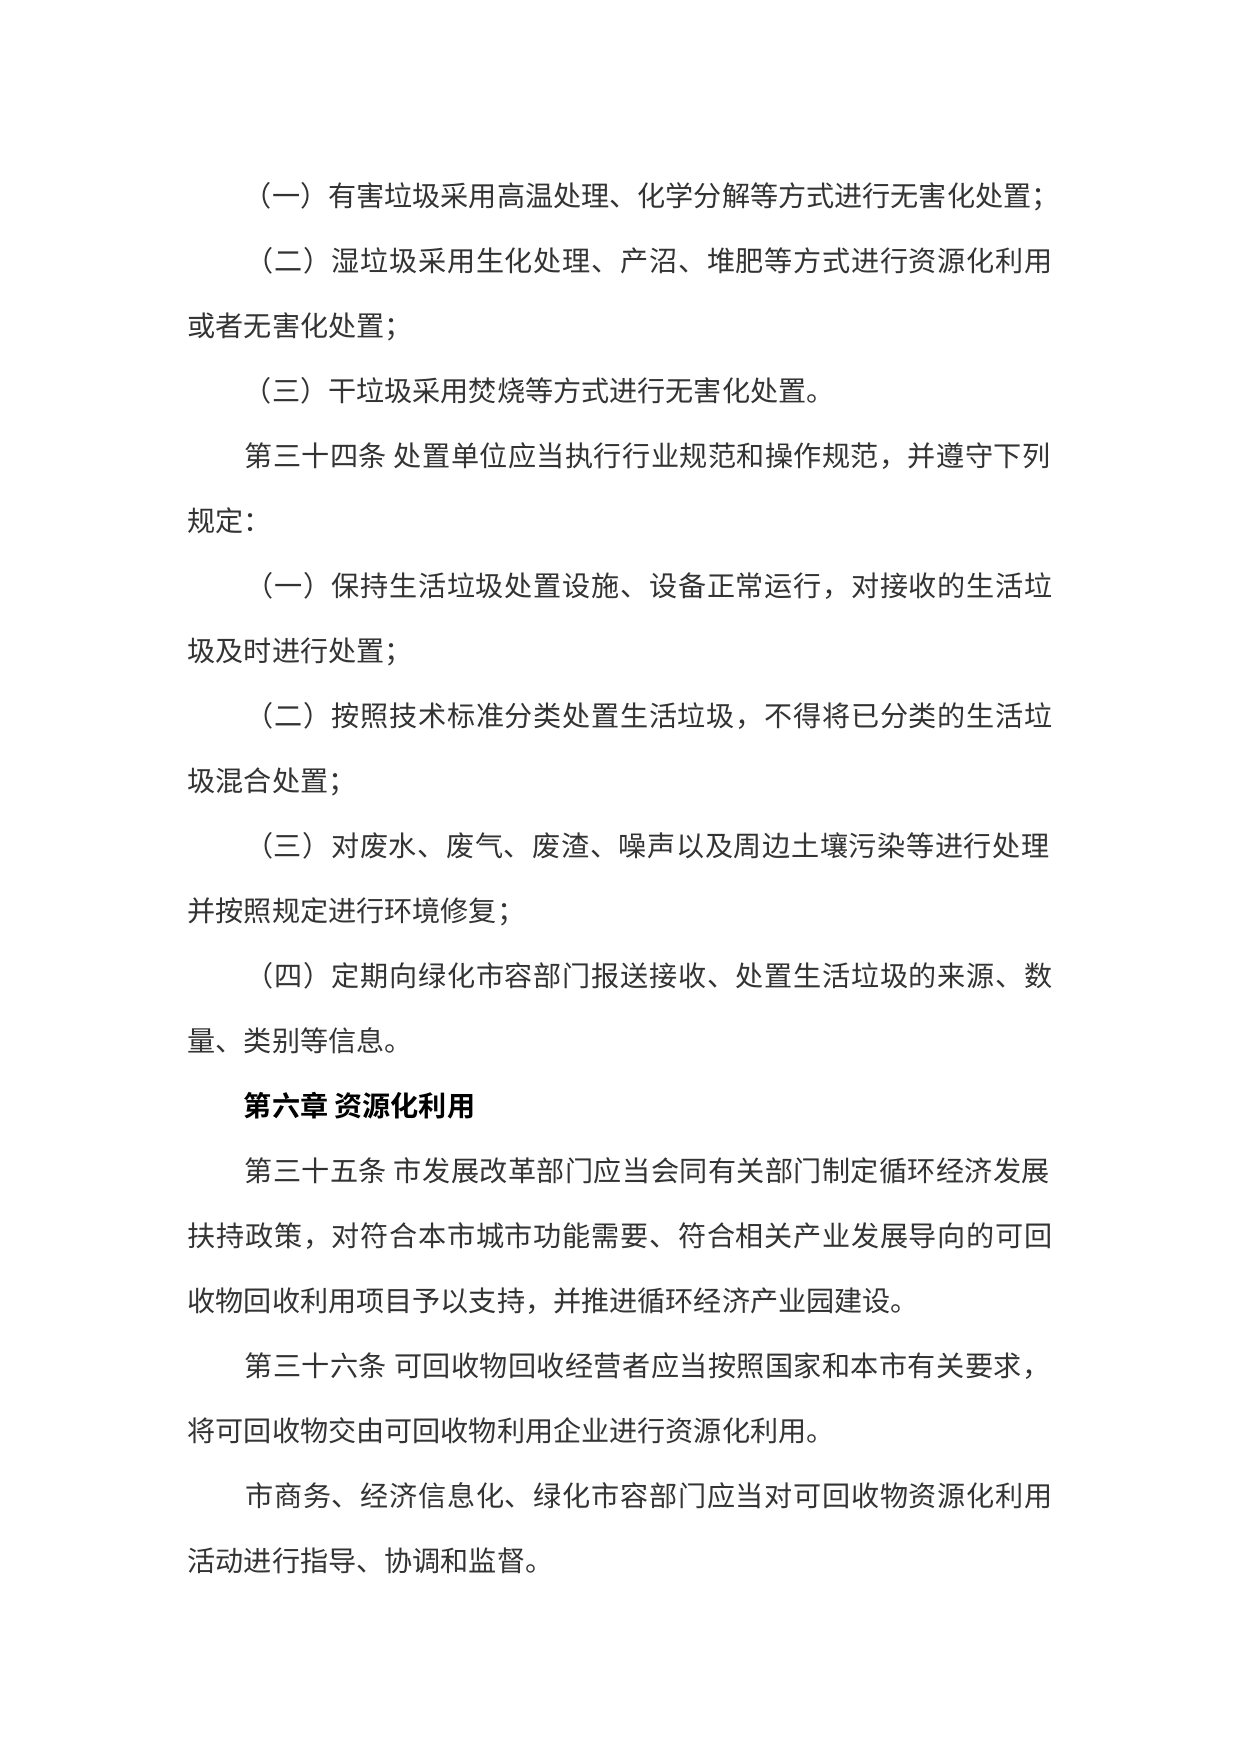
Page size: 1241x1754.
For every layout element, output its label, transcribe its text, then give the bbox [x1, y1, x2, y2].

text （一）有害垃圾采用高温处理、化学分解等方式进行无害化处置； [187, 162, 1053, 227]
text （三）干垃圾采用焚烧等方式进行无害化处置。 [187, 357, 1053, 422]
text （三）对废水、废气、废渣、噪声以及周边土壤污染等进行处理，并按照规定进行环境修复； [187, 812, 1053, 942]
text （二）按照技术标准分类处置生活垃圾，不得将已分类的生活垃圾混合处置； [187, 682, 1053, 812]
text 第三十四条 处置单位应当执行行业规范和操作规范，并遵守下列规定： [187, 422, 1053, 552]
text 第六章 资源化利用 [187, 1072, 1053, 1137]
text （四）定期向绿化市容部门报送接收、处置生活垃圾的来源、数量、类别等信息。 [187, 942, 1053, 1072]
text 第三十六条 可回收物回收经营者应当按照国家和本市有关要求，将可回收物交由可回收物利用企业进行资源化利用。 [187, 1332, 1053, 1462]
text （二）湿垃圾采用生化处理、产沼、堆肥等方式进行资源化利用或者无害化处置； [187, 227, 1053, 357]
text 市商务、经济信息化、绿化市容部门应当对可回收物资源化利用活动进行指导、协调和监督。 [187, 1462, 1053, 1592]
text 第三十五条 市发展改革部门应当会同有关部门制定循环经济发展扶持政策，对符合本市城市功能需要、符合相关产业发展导向的可回收物回收利用项目予以支持，并推进循环经济产业园建设。 [187, 1137, 1053, 1332]
text （一）保持生活垃圾处置设施、设备正常运行，对接收的生活垃圾及时进行处置； [187, 552, 1053, 682]
